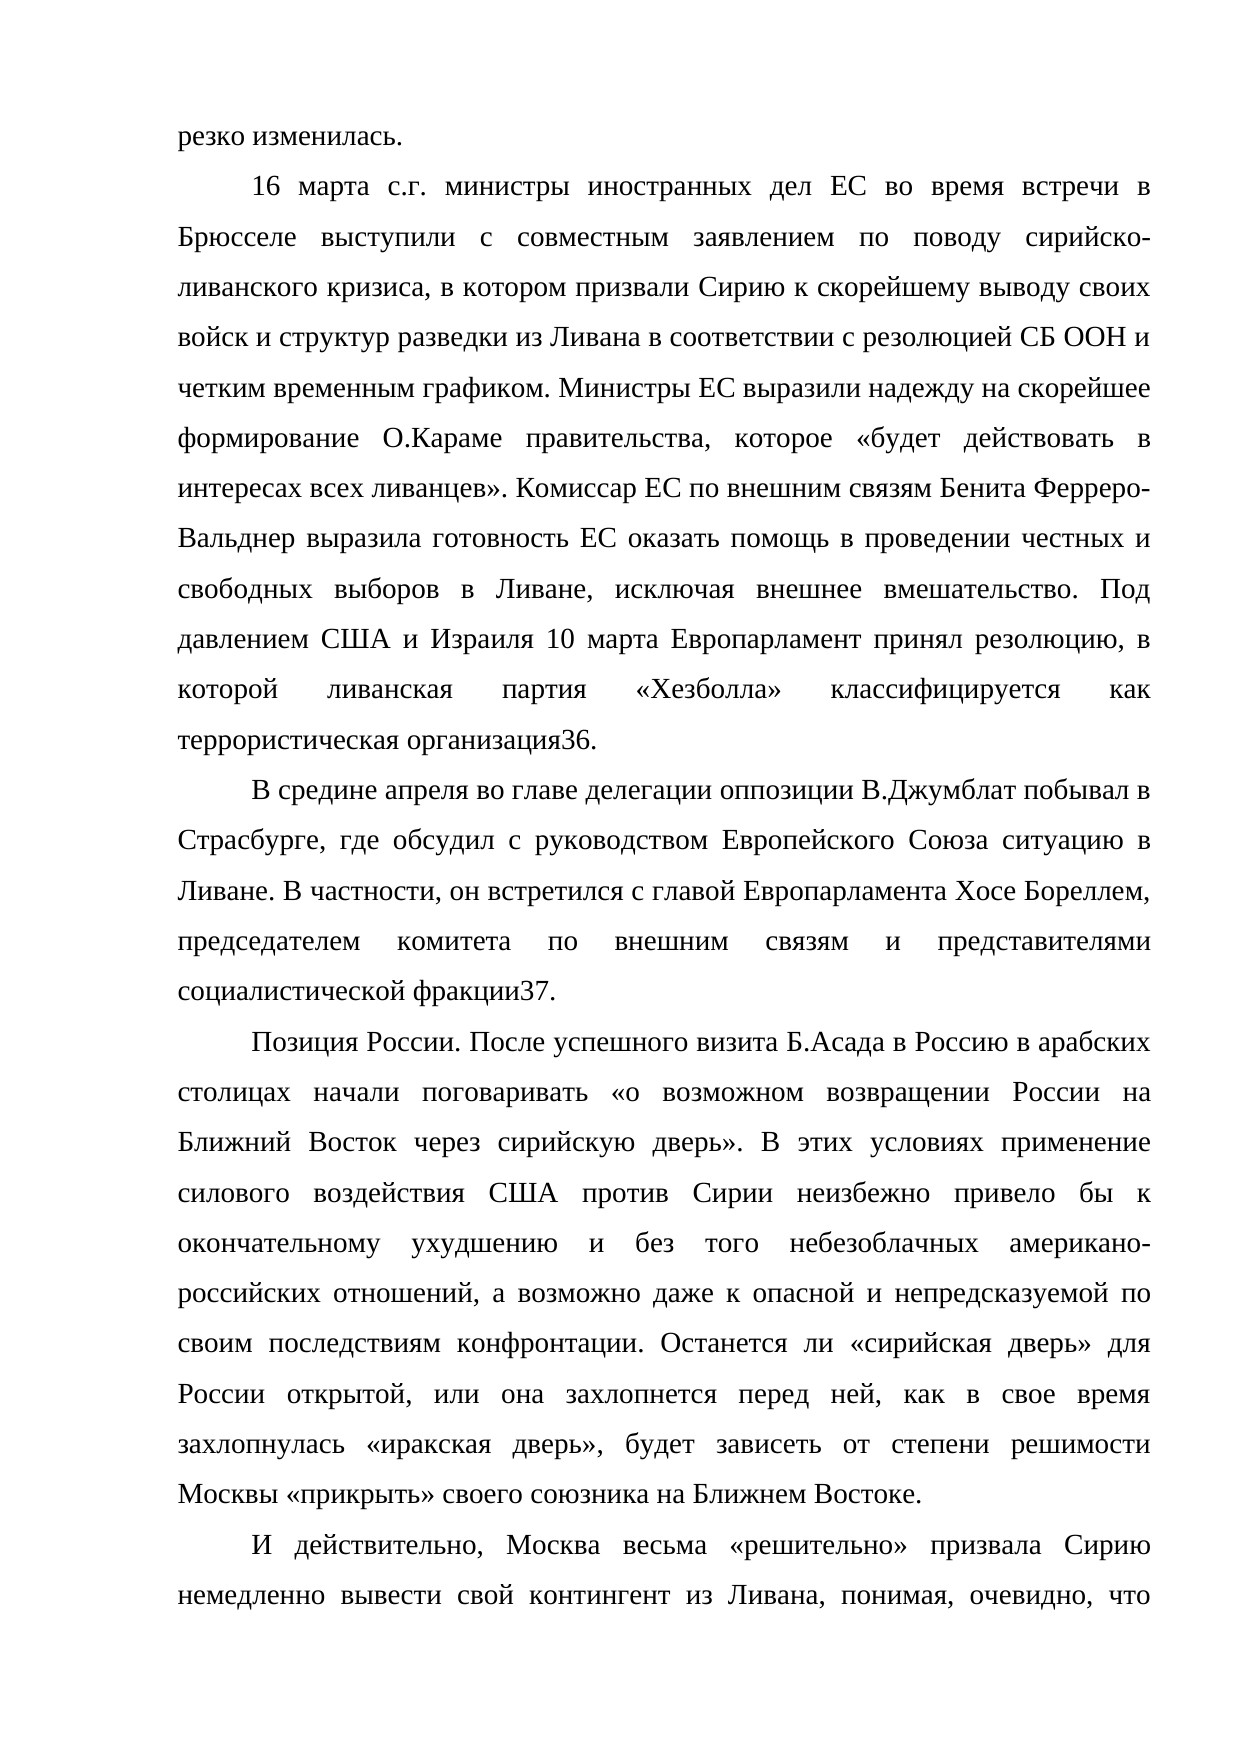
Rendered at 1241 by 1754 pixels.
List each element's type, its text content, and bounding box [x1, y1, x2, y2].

text 16 марта с.г. министры иностранных дел ЕС во время встречи в Брюсселе выступили с совместным заявлением по поводу сирийско-ливанского кризиса, в котором призвали Сирию к скорейшему выводу своих войск и структур разведки из Ливана в соответствии с резолюцией СБ ООН и четким временным графиком. Министры ЕС выразили надежду на скорейшее формирование О.Караме правительства, которое «будет действовать в интересах всех ливанцев». Комиссар ЕС по внешним связям Бенита Ферреро-Вальднер выразила готовность ЕС оказать помощь в проведении честных и свободных выборов в Ливане, исключая внешнее вмешательство. Под давлением США и Израиля 10 марта Европарламент принял резолюцию, в которой ливанская партия «Хезболла» классифицируется как террористическая организация36. [177, 168, 1152, 755]
text Позиция России. После успешного визита Б.Асада в Россию в арабских столицах начали поговаривать «о возможном возвращении России на Ближний Восток через сирийскую дверь». В этих условиях применение силового воздействия США против Сирии неизбежно привело бы к окончательному ухудшению и без того небезоблачных американо-российских отношений, а возможно даже к опасной и непредсказуемой по своим последствиям конфронтации. Останется ли «сирийская дверь» для России открытой, или она захлопнется перед ней, как в свое время захлопнулась «иракская дверь», будет зависеть от степени решимости Москвы «прикрыть» своего союзника на Ближнем Востоке. [177, 1024, 1152, 1510]
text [177, 1527, 1152, 1611]
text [177, 118, 1152, 152]
text В средине апреля во главе делегации оппозиции В.Джумблат побывал в Страсбурге, где обсудил с руководством Европейского Союза ситуацию в Ливане. В частности, он встретился с главой Европарламента Хосе Бореллем, председателем комитета по внешним связям и представителями социалистической фракции37. [177, 772, 1152, 1007]
